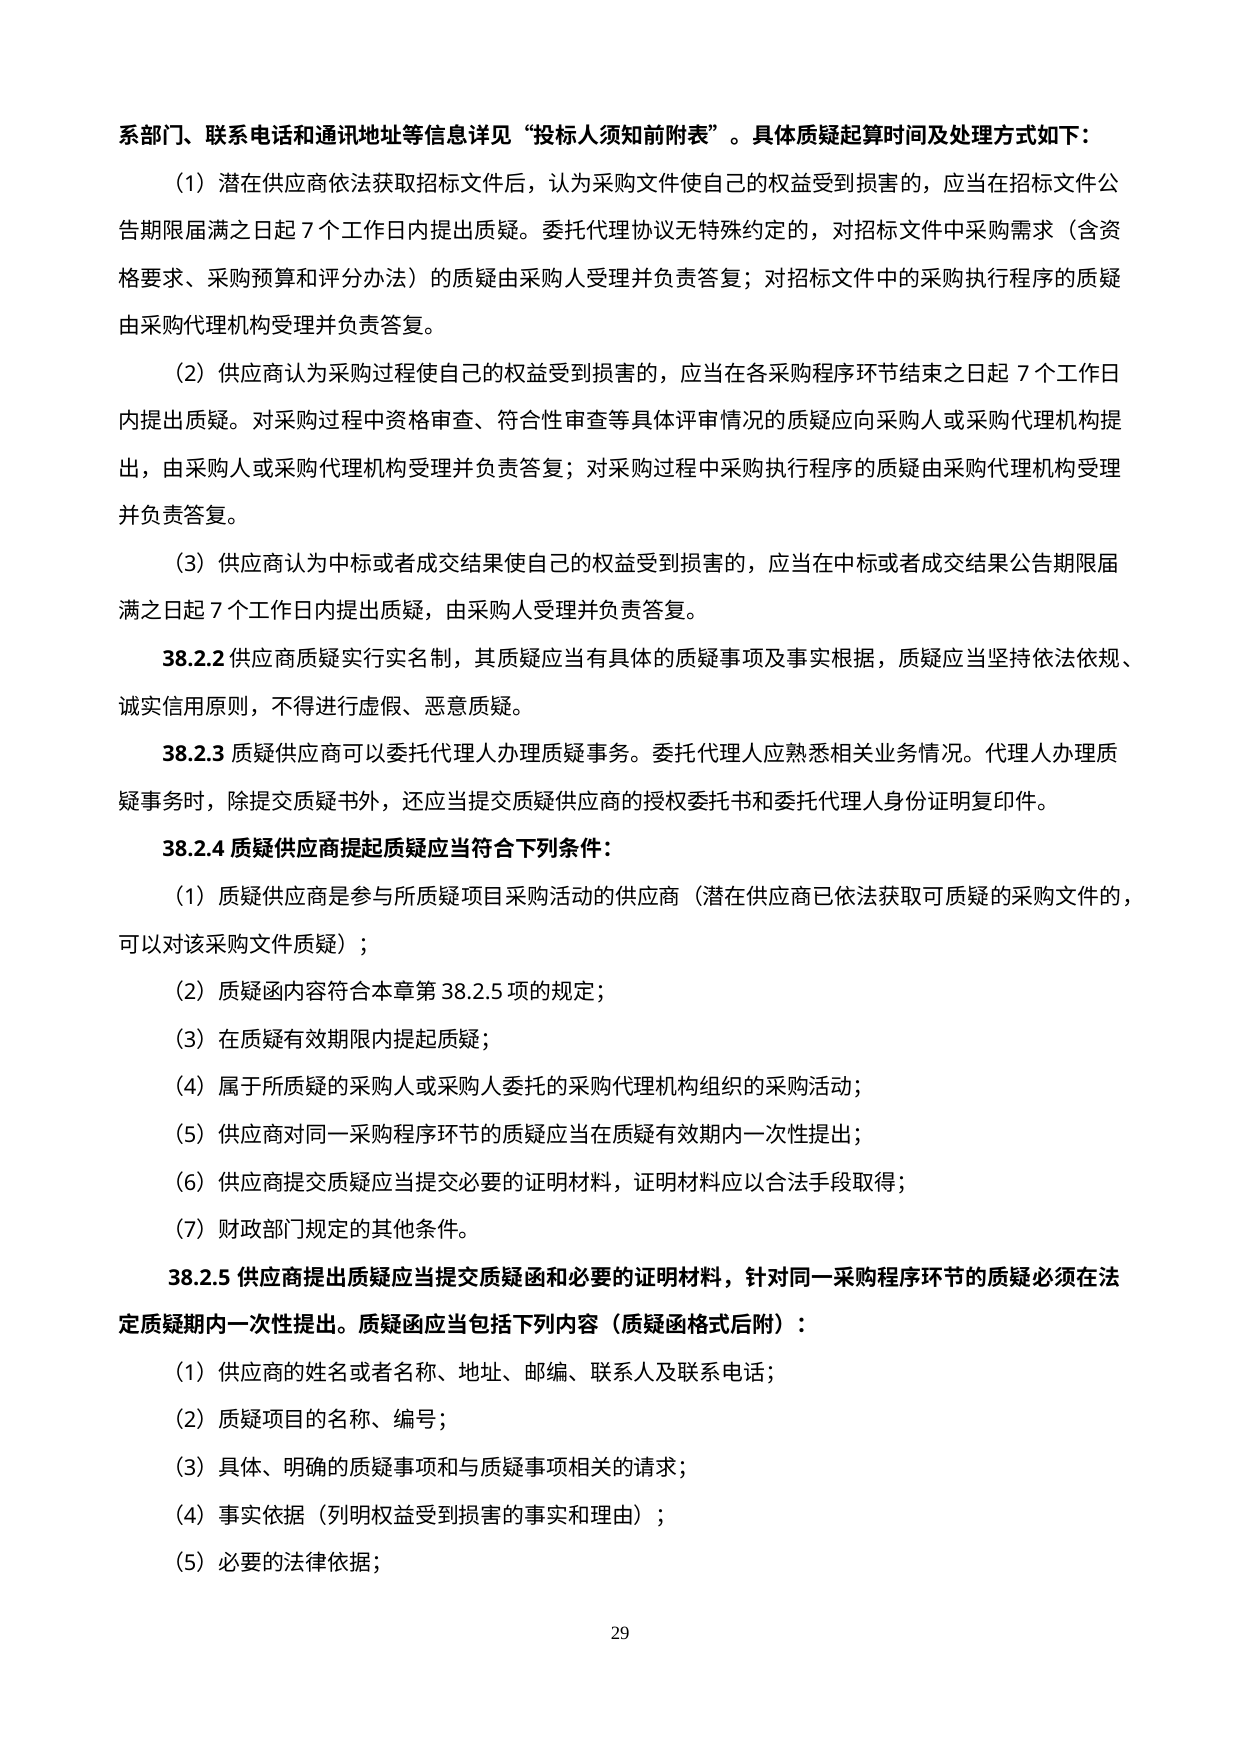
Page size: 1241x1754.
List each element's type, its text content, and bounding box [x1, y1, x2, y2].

text （2）供应商认为采购过程使自己的权益受到损害的，应当在各采购程序环节结束之日起7个工作日内提出质疑。对采购过程中资格审查、符合性审查等具体评审情况的质疑应向采购人或采购代理机构提出，由采购人或采购代理机构受理并负责答复；对采购过程中采购执行程序的质疑由采购代理机构受理并负责答复。 [118, 356, 1122, 530]
text （3）供应商认为中标或者成交结果使自己的权益受到损害的，应当在中标或者成交结果公告期限届满之日起7个工作日内提出质疑，由采购人受理并负责答复。 [118, 546, 1122, 625]
text （1）供应商的姓名或者名称、地址、邮编、联系人及联系电话； [118, 1355, 1122, 1387]
text 38.2.2供应商质疑实行实名制，其质疑应当有具体的质疑事项及事实根据，质疑应当坚持依法依规、诚实信用原则，不得进行虚假、恶意质疑。 [118, 641, 1122, 720]
text （7）财政部门规定的其他条件。 [118, 1212, 1122, 1244]
text （6）供应商提交质疑应当提交必要的证明材料，证明材料应以合法手段取得； [118, 1164, 1122, 1196]
text （4）属于所质疑的采购人或采购人委托的采购代理机构组织的采购活动； [118, 1069, 1122, 1101]
text 38.2.3 质疑供应商可以委托代理人办理质疑事务。委托代理人应熟悉相关业务情况。代理人办理质疑事务时，除提交质疑书外，还应当提交质疑供应商的授权委托书和委托代理人身份证明复印件。 [118, 736, 1122, 816]
text 38.2.4 质疑供应商提起质疑应当符合下列条件： [118, 831, 1122, 863]
text （3）具体、明确的质疑事项和与质疑事项相关的请求； [118, 1450, 1122, 1482]
text （2）质疑函内容符合本章第38.2.5项的规定； [118, 974, 1122, 1006]
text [118, 118, 1122, 150]
text 38.2.5 供应商提出质疑应当提交质疑函和必要的证明材料，针对同一采购程序环节的质疑必须在法定质疑期内一次性提出。质疑函应当包括下列内容（质疑函格式后附）： [118, 1260, 1122, 1339]
text （3）在质疑有效期限内提起质疑； [118, 1022, 1122, 1053]
text （5）供应商对同一采购程序环节的质疑应当在质疑有效期内一次性提出； [118, 1117, 1122, 1149]
text （1）质疑供应商是参与所质疑项目采购活动的供应商（潜在供应商已依法获取可质疑的采购文件的，可以对该采购文件质疑）； [118, 879, 1122, 958]
text （2）质疑项目的名称、编号； [118, 1402, 1122, 1434]
text （4）事实依据（列明权益受到损害的事实和理由）； [118, 1498, 1122, 1529]
text （5）必要的法律依据； [118, 1545, 1122, 1577]
text （1）潜在供应商依法获取招标文件后，认为采购文件使自己的权益受到损害的，应当在招标文件公告期限届满之日起7个工作日内提出质疑。委托代理协议无特殊约定的，对招标文件中采购需求（含资格要求、采购预算和评分办法）的质疑由采购人受理并负责答复；对招标文件中的采购执行程序的质疑由采购代理机构受理并负责答复。 [118, 166, 1122, 340]
